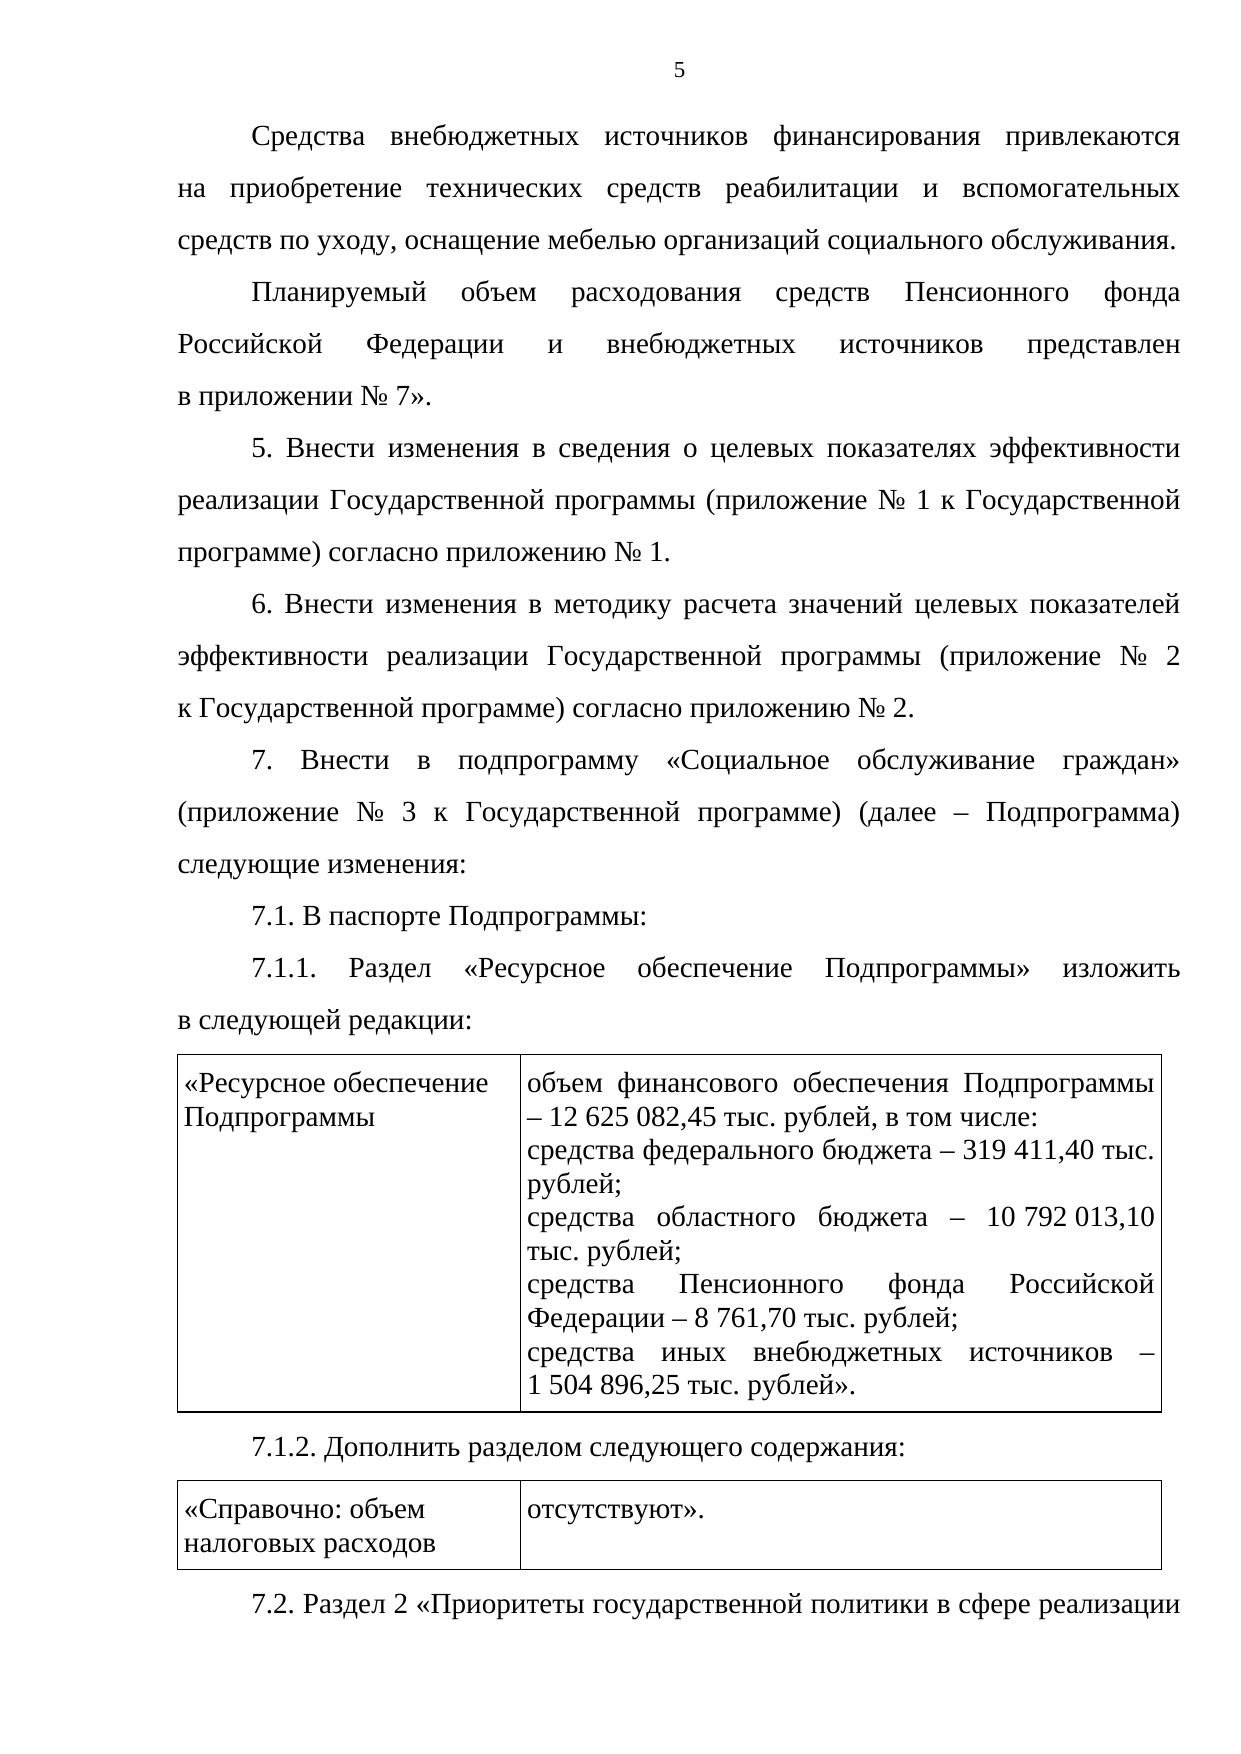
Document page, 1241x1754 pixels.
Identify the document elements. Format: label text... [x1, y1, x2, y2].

table_header «Справочно: объем налоговых расходов [178, 1481, 520, 1569]
table_header «Ресурсное обеспечение Подпрограммы [178, 1055, 520, 1411]
table_header объем финансового обеспечения Подпрограммы – 12 625 082,45 тыс. рублей, в том числе: средства федерального бюджета – 319 411,40 тыс. рублей; средства областного бюджета – 10 792 013,10 тыс. рублей; средства Пенсионного фонда Российской Федерации – 8 761,70 тыс. рублей; средства иных внебюджетных источников –1 504 896,25 тыс. рублей». [521, 1055, 1161, 1411]
text 7.1.2. Дополнить разделом следующего содержания: [177, 1429, 1181, 1463]
text 7. Внести в подпрограмму «Социальное обслуживание граждан» (приложение № 3 к Государственной программе) (далее – Подпрограмма) следующие изменения: [177, 742, 1181, 879]
text Планируемый объем расходования средств Пенсионного фонда Российской Федерации и внебюджетных источников представлен в приложении № 7». [177, 274, 1181, 412]
text 7.1. В паспорте Подпрограммы: [177, 898, 1181, 931]
text 7.1.1. Раздел «Ресурсное обеспечение Подпрограммы» изложить в следующей редакции: [177, 950, 1181, 1035]
table_header отсутствуют». [521, 1481, 1161, 1569]
text 6. Внести изменения в методику расчета значений целевых показателей эффективности реализации Государственной программы (приложение № 2 к Государственной программе) согласно приложению № 2. [177, 586, 1181, 723]
text Средства внебюджетных источников финансирования привлекаются на приобретение технических средств реабилитации и вспомогательных средств по уходу, оснащение мебелью организаций социального обслуживания. [177, 118, 1181, 256]
text 5. Внести изменения в сведения о целевых показателях эффективности реализации Государственной программы (приложение № 1 к Государственной программе) согласно приложению № 1. [177, 430, 1181, 567]
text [177, 1587, 1181, 1620]
